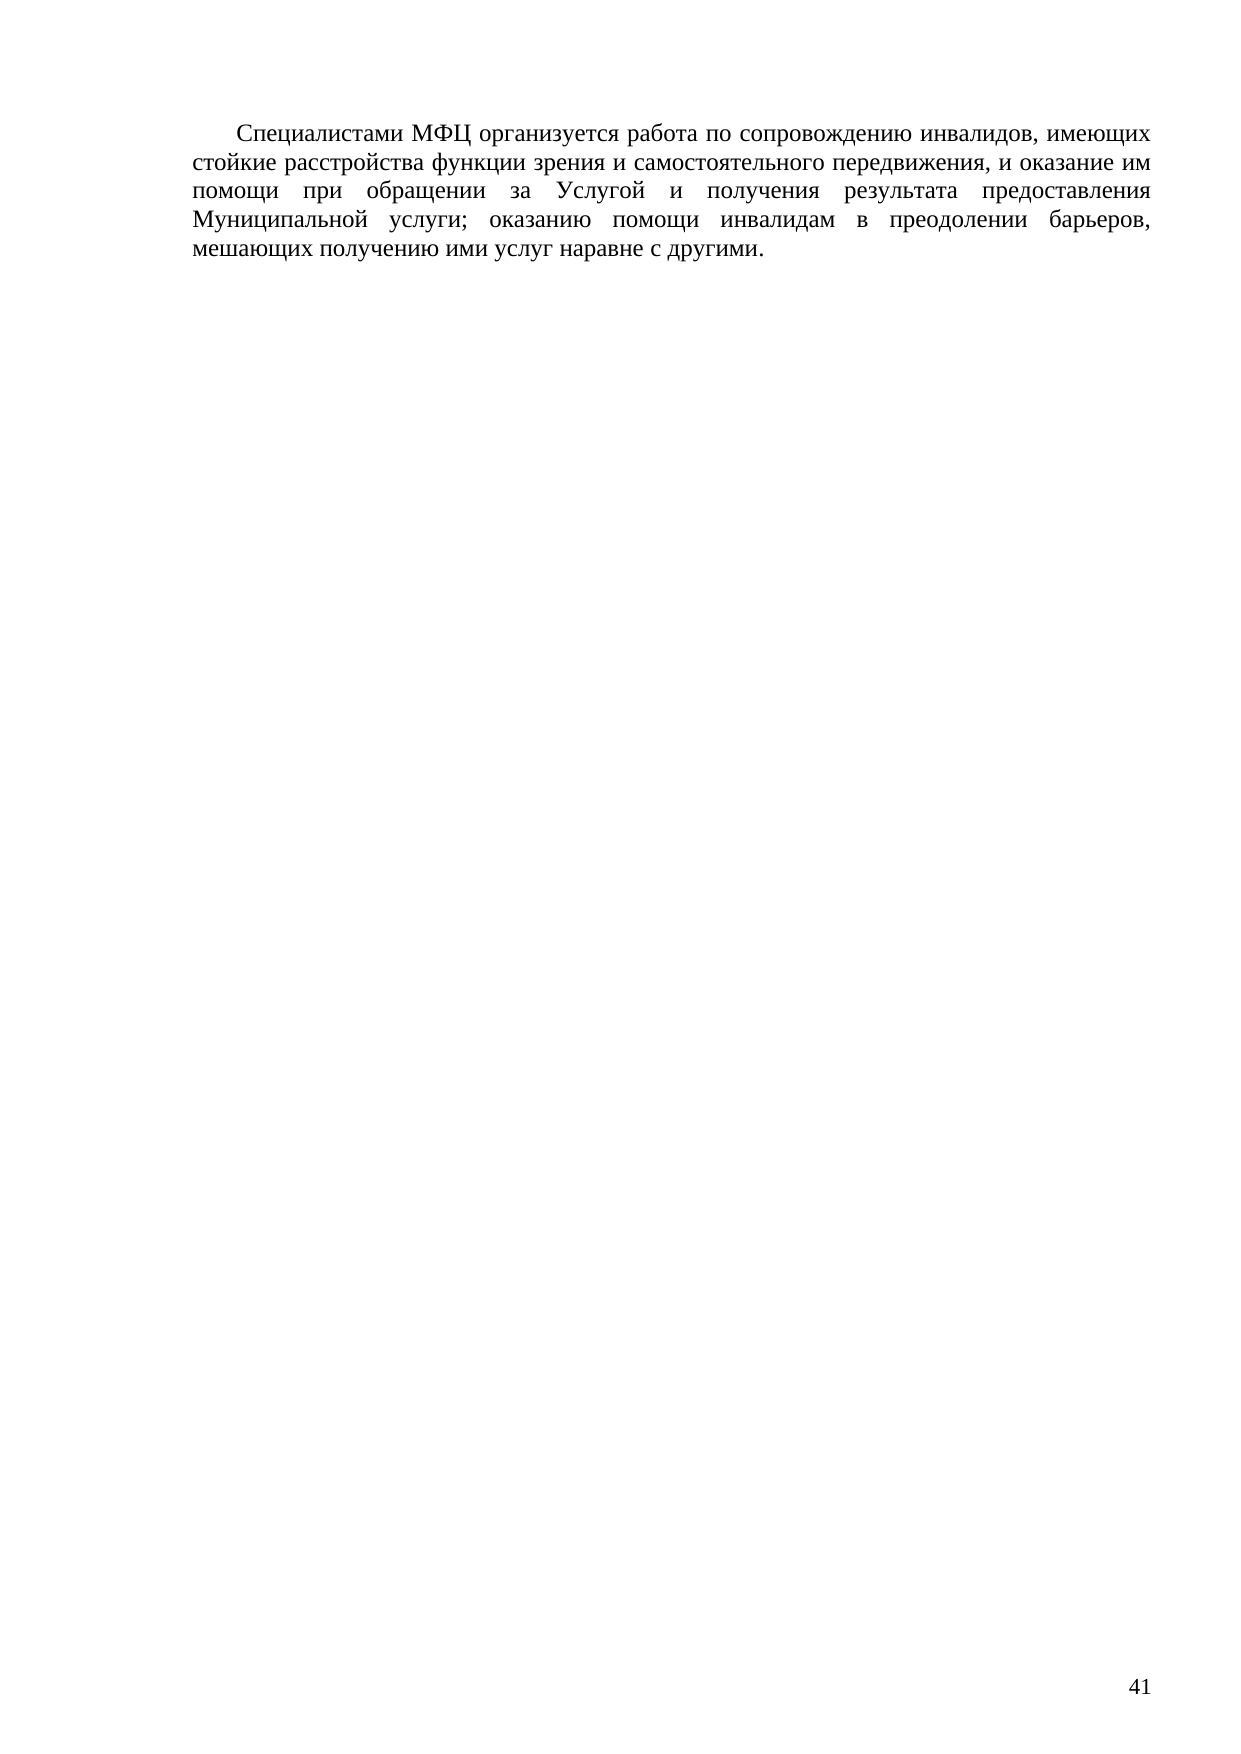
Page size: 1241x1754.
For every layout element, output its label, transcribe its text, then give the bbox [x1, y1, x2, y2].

text Специалистами МФЦ организуется работа по сопровождению инвалидов, имеющих стойкие расстройства функции зрения и самостоятельного передвижения, и оказание им помощи при обращении за Услугой и получения результата предоставления Муниципальной услуги; оказанию помощи инвалидам в преодолении барьеров, мешающих получению ими услуг наравне с другими. [192, 118, 1152, 262]
